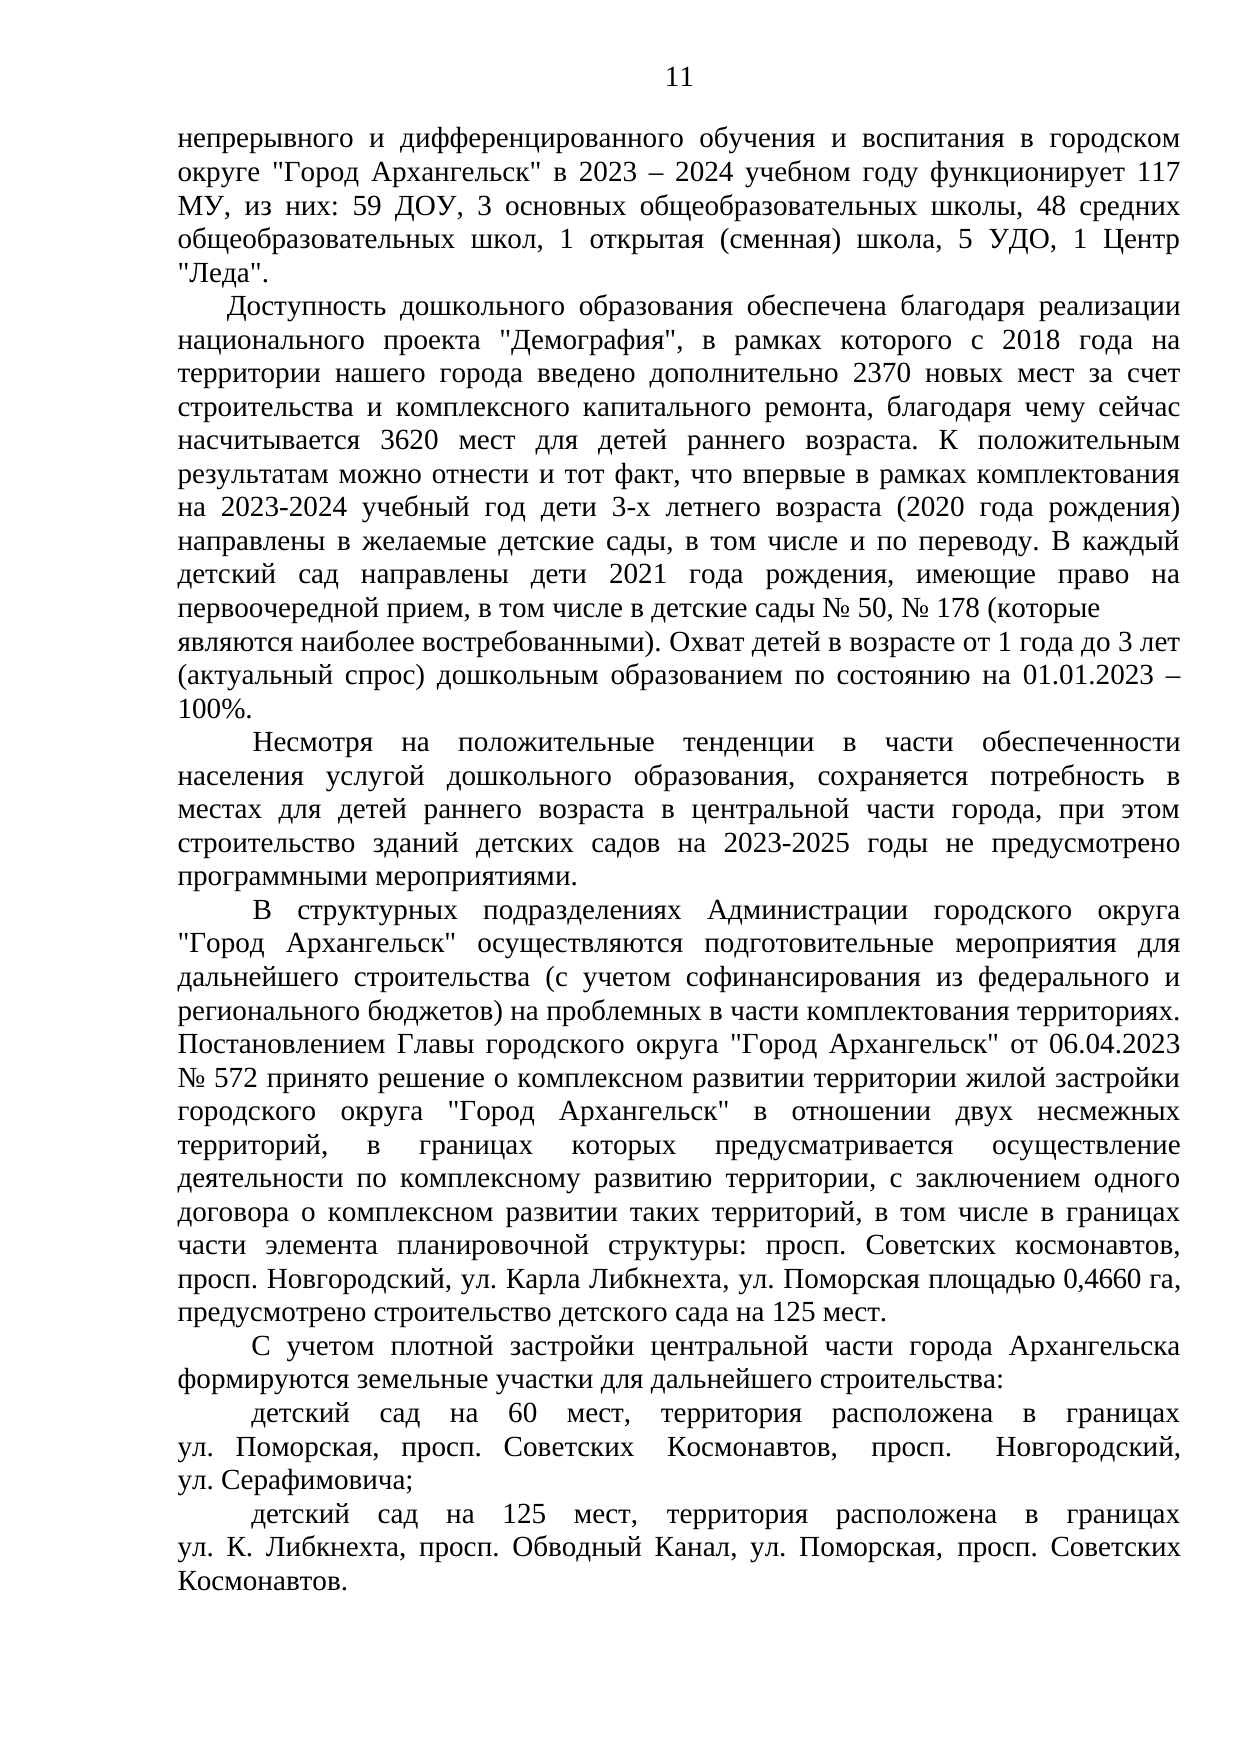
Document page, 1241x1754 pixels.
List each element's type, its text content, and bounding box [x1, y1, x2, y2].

text Доступность дошкольного образования обеспечена благодаря реализации национального проекта "Демография", в рамках которого с 2018 года на территории нашего города введено дополнительно 2370 новых мест за счет строительства и комплексного капитального ремонта, благодаря чему сейчас насчитывается 3620 мест для детей раннего возраста. К положительным результатам можно отнести и тот факт, что впервые в рамках комплектования на 2023-2024 учебный год дети 3-х летнего возраста (2020 года рождения) направлены в желаемые детские сады, в том числе и по переводу. В каждый детский сад направлены дети 2021 года рождения, имеющие право на первоочередной прием, в том числе в детские сады № 50, № 178 (которые [177, 288, 1181, 624]
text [177, 121, 1181, 288]
text В структурных подразделениях Администрации городского округа "Город Архангельск" осуществляются подготовительные мероприятия для дальнейшего строительства (с учетом софинансирования из федерального и регионального бюджетов) на проблемных в части комплектования территориях. Постановлением Главы городского округа "Город Архангельск" от 06.04.2023 № 572 принято решение о комплексном развитии территории жилой застройки городского округа "Город Архангельск" в отношении двух несмежных территорий, в границах которых предусматривается осуществление деятельности по комплексному развитию территории, с заключением одного договора о комплексном развитии таких территорий, в том числе в границах части элемента планировочной структуры: просп. Советских космонавтов, просп. Новгородский, ул. Карла Либкнехта, ул. Поморская площадью 0,4660 га, предусмотрено строительство детского сада на 125 мест. [177, 892, 1181, 1328]
text С учетом плотной застройки центральной части города Архангельска формируются земельные участки для дальнейшего строительства: [177, 1328, 1181, 1395]
text детский сад на 125 мест, территория расположена в границах ул. К. Либкнехта, просп. Обводный Канал, ул. Поморская, просп. Советских Космонавтов. [177, 1496, 1181, 1596]
text являются наиболее востребованными). Охват детей в возрасте от 1 года до 3 лет (актуальный спрос) дошкольным образованием по состоянию на 01.01.2023 – 100%. [177, 624, 1181, 724]
text детский сад на 60 мест, территория расположена в границах ул. Поморская, просп. Советских Космонавтов, просп. Новгородский, ул. Серафимовича; [177, 1395, 1181, 1496]
text Несмотря на положительные тенденции в части обеспеченности населения услугой дошкольного образования, сохраняется потребность в местах для детей раннего возраста в центральной части города, при этом строительство зданий детских садов на 2023-2025 годы не предусмотрено программными мероприятиями. [177, 724, 1181, 892]
